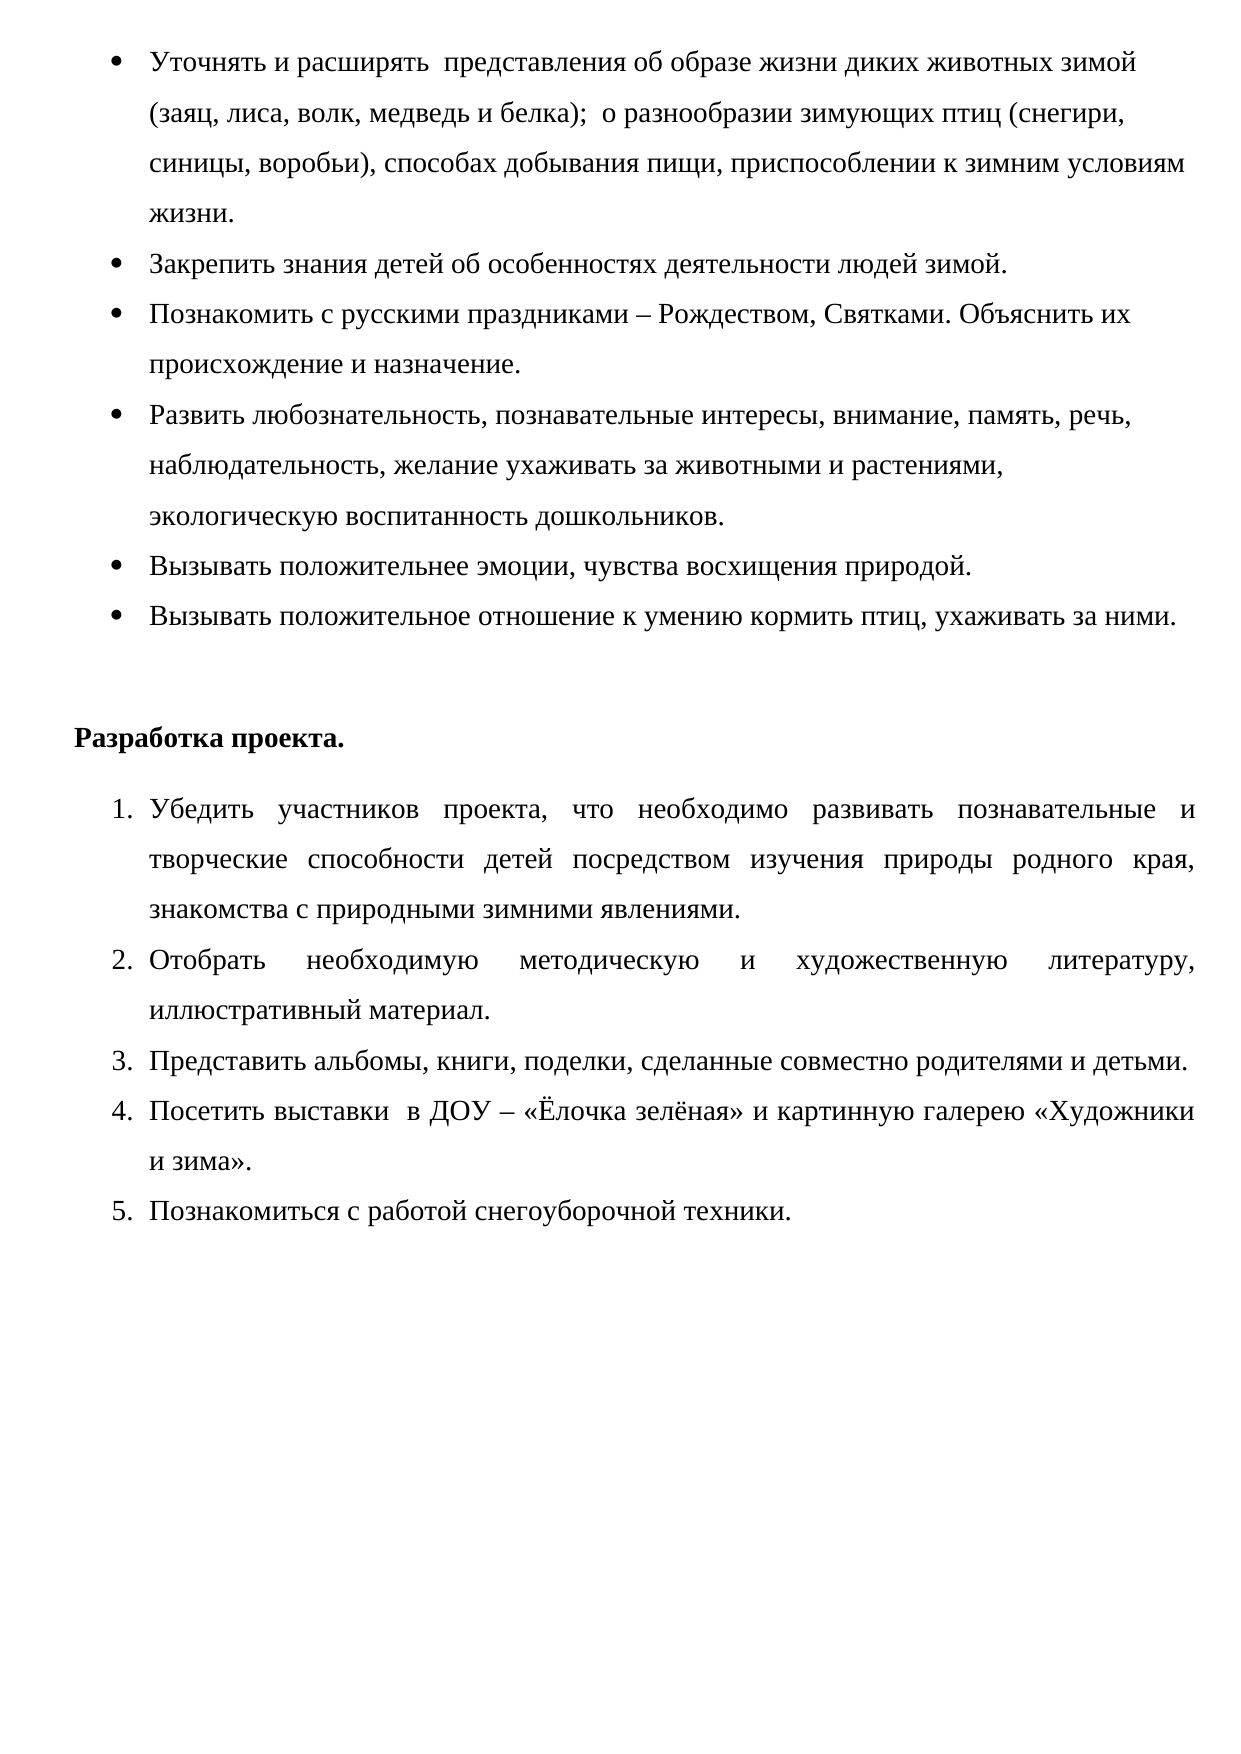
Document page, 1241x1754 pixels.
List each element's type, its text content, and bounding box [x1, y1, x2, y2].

list Уточнять и расширять представления об образе жизни диких животных зимой (заяц, лиса, волк, медведь и белка); о разнообразии зимующих птиц (снегири, синицы, воробьи), способах добывания пищи, приспособлении к зимним условиям жизни. [111, 44, 1196, 229]
list Познакомить с русскими праздниками – Рождеством, Святками. Объяснить их происхождение и назначение. [111, 296, 1196, 380]
list Отобрать необходимую методическую и художественную литературу, иллюстративный материал. [111, 942, 1196, 1026]
list Посетить выставки в ДОУ – «Ёлочка зелёная» и картинную галерею «Художники и зима». [111, 1093, 1196, 1177]
list Познакомиться с работой снегоуборочной техники. [111, 1193, 1196, 1227]
list Закрепить знания детей об особенностях деятельности людей зимой. [111, 246, 1196, 279]
list Развить любознательность, познавательные интересы, внимание, память, речь, наблюдательность, желание ухаживать за животными и растениями, экологическую воспитанность дошкольников. [111, 397, 1196, 531]
list Вызывать положительнее эмоции, чувства восхищения природой. [111, 548, 1196, 582]
list Представить альбомы, книги, поделки, сделанные совместно родителями и детьми. [111, 1043, 1196, 1076]
text Разработка проекта. [74, 720, 1211, 753]
list Вызывать положительное отношение к умению кормить птиц, ухаживать за ними. [111, 598, 1196, 632]
list Убедить участников проекта, что необходимо развивать познавательные и творческие способности детей посредством изучения природы родного края, знакомства с природными зимними явлениями. [111, 791, 1196, 925]
